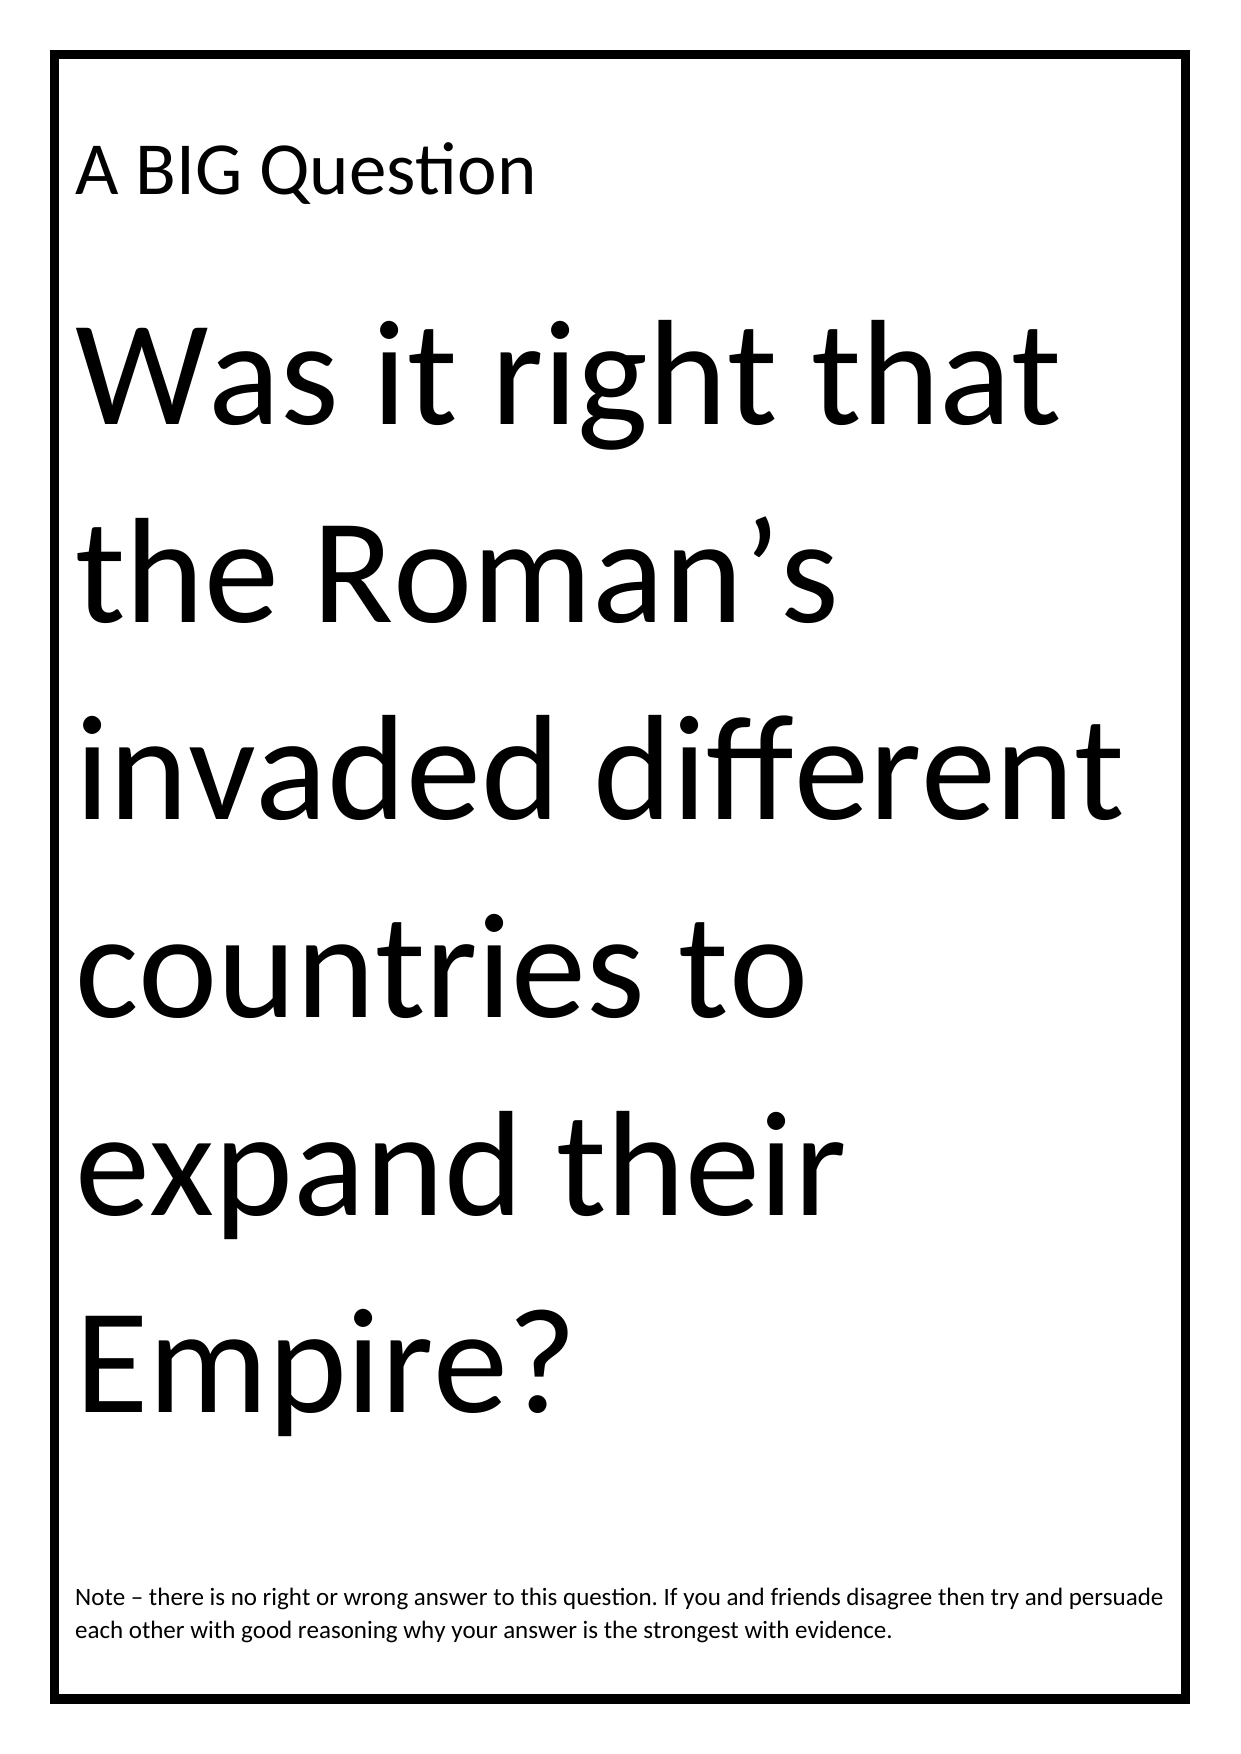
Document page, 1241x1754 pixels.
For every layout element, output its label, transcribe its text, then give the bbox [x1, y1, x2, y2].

text Note – there is no right or wrong answer to this question. If you and friends disagree then try and persuade each other with good reasoning why your answer is the strongest with evidence. [75, 1581, 1165, 1644]
text A BIG Question [75, 122, 1165, 213]
text Was it right that the Roman’s invaded different countries to expand their Empire? [75, 279, 1165, 1450]
